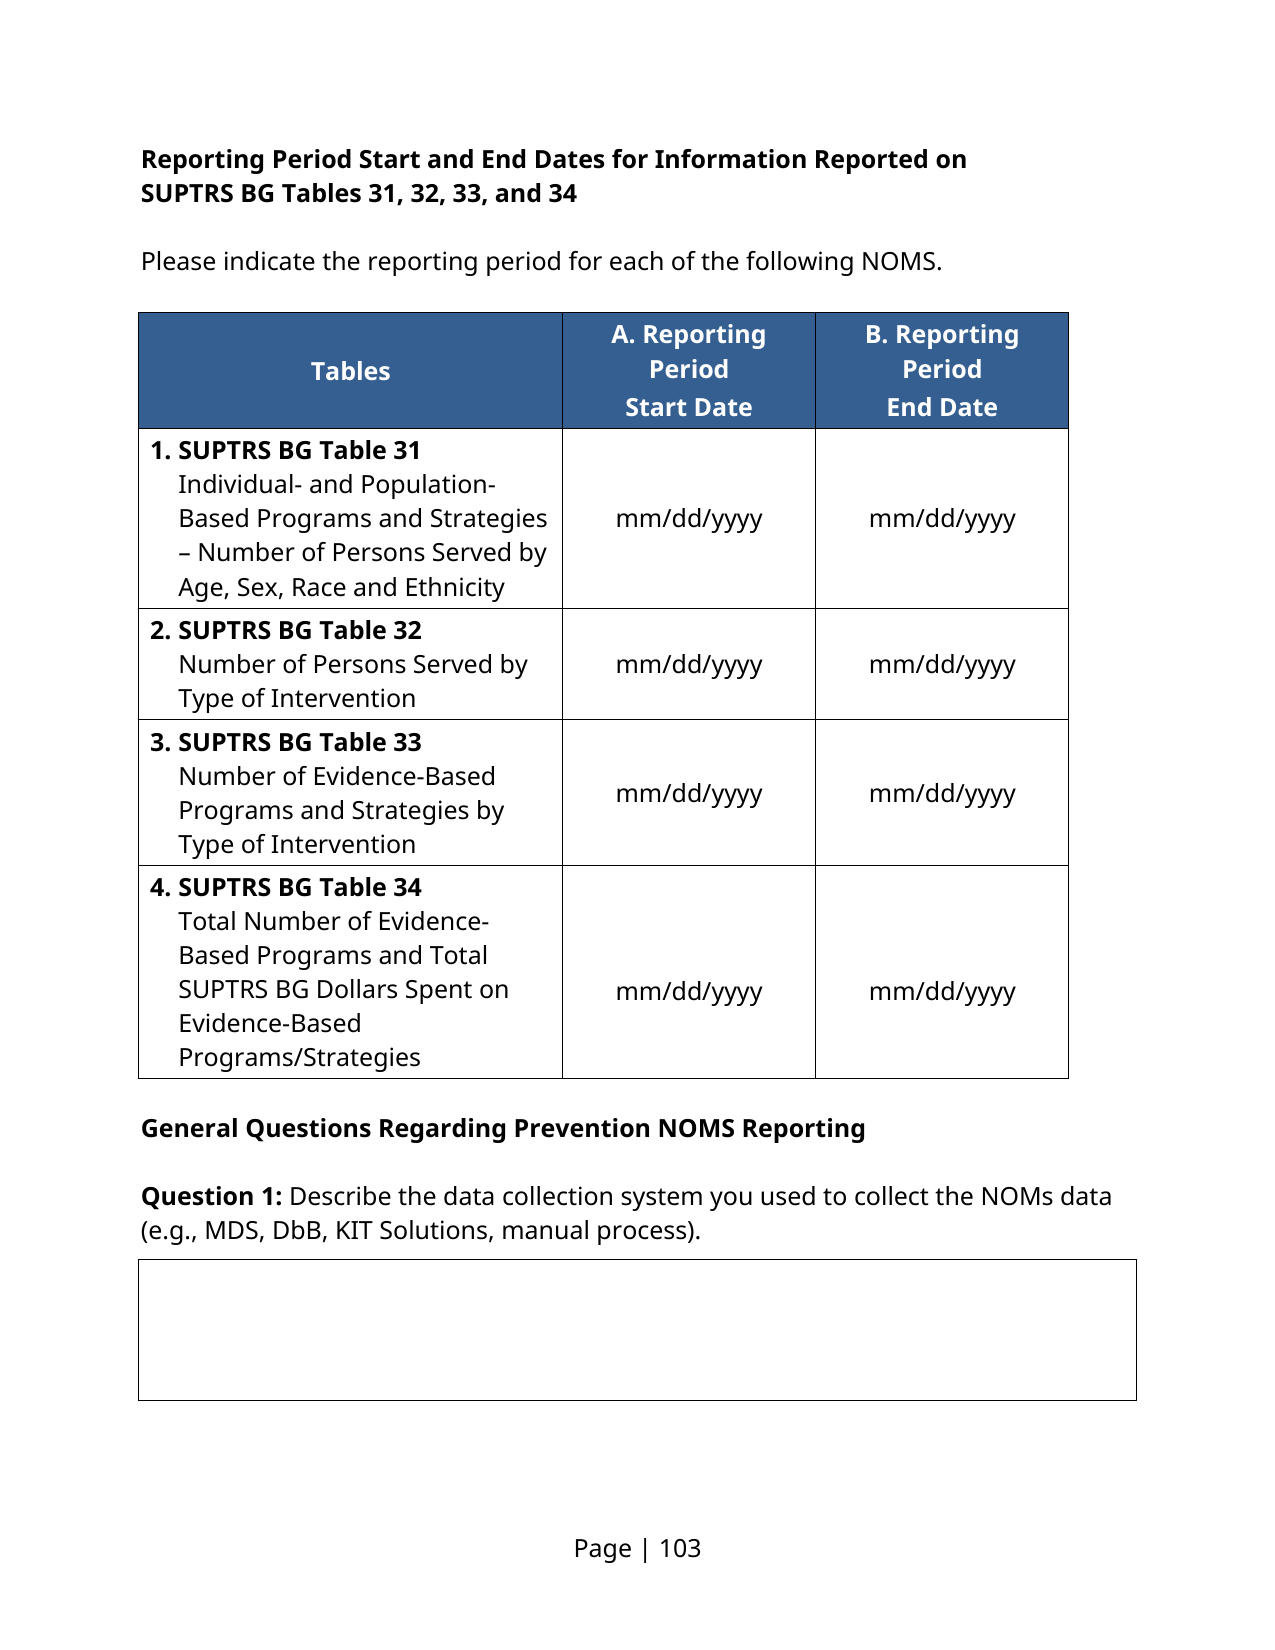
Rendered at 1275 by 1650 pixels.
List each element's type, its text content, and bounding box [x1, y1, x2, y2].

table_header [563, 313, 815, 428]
text General Questions Regarding Prevention NOMS Reporting [141, 1111, 1125, 1145]
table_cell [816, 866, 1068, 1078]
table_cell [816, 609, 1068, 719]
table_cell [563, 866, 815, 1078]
text Reporting Period Start and End Dates for Information Reported on [141, 142, 1125, 176]
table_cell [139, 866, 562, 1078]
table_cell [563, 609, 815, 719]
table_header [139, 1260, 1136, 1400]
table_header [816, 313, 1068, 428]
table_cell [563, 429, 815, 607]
text Please indicate the reporting period for each of the following NOMS. [141, 244, 1125, 278]
text SUPTRS BG Tables 31, 32, 33, and 34 [141, 176, 1125, 210]
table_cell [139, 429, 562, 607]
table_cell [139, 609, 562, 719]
text Question 1: Describe the data collection system you used to collect the NOMs data (e.g., MDS, DbB, KIT Solutions, manual process). [141, 1179, 1125, 1247]
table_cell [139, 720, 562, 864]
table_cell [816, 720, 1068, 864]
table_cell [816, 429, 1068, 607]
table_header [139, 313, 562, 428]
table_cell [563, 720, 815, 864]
